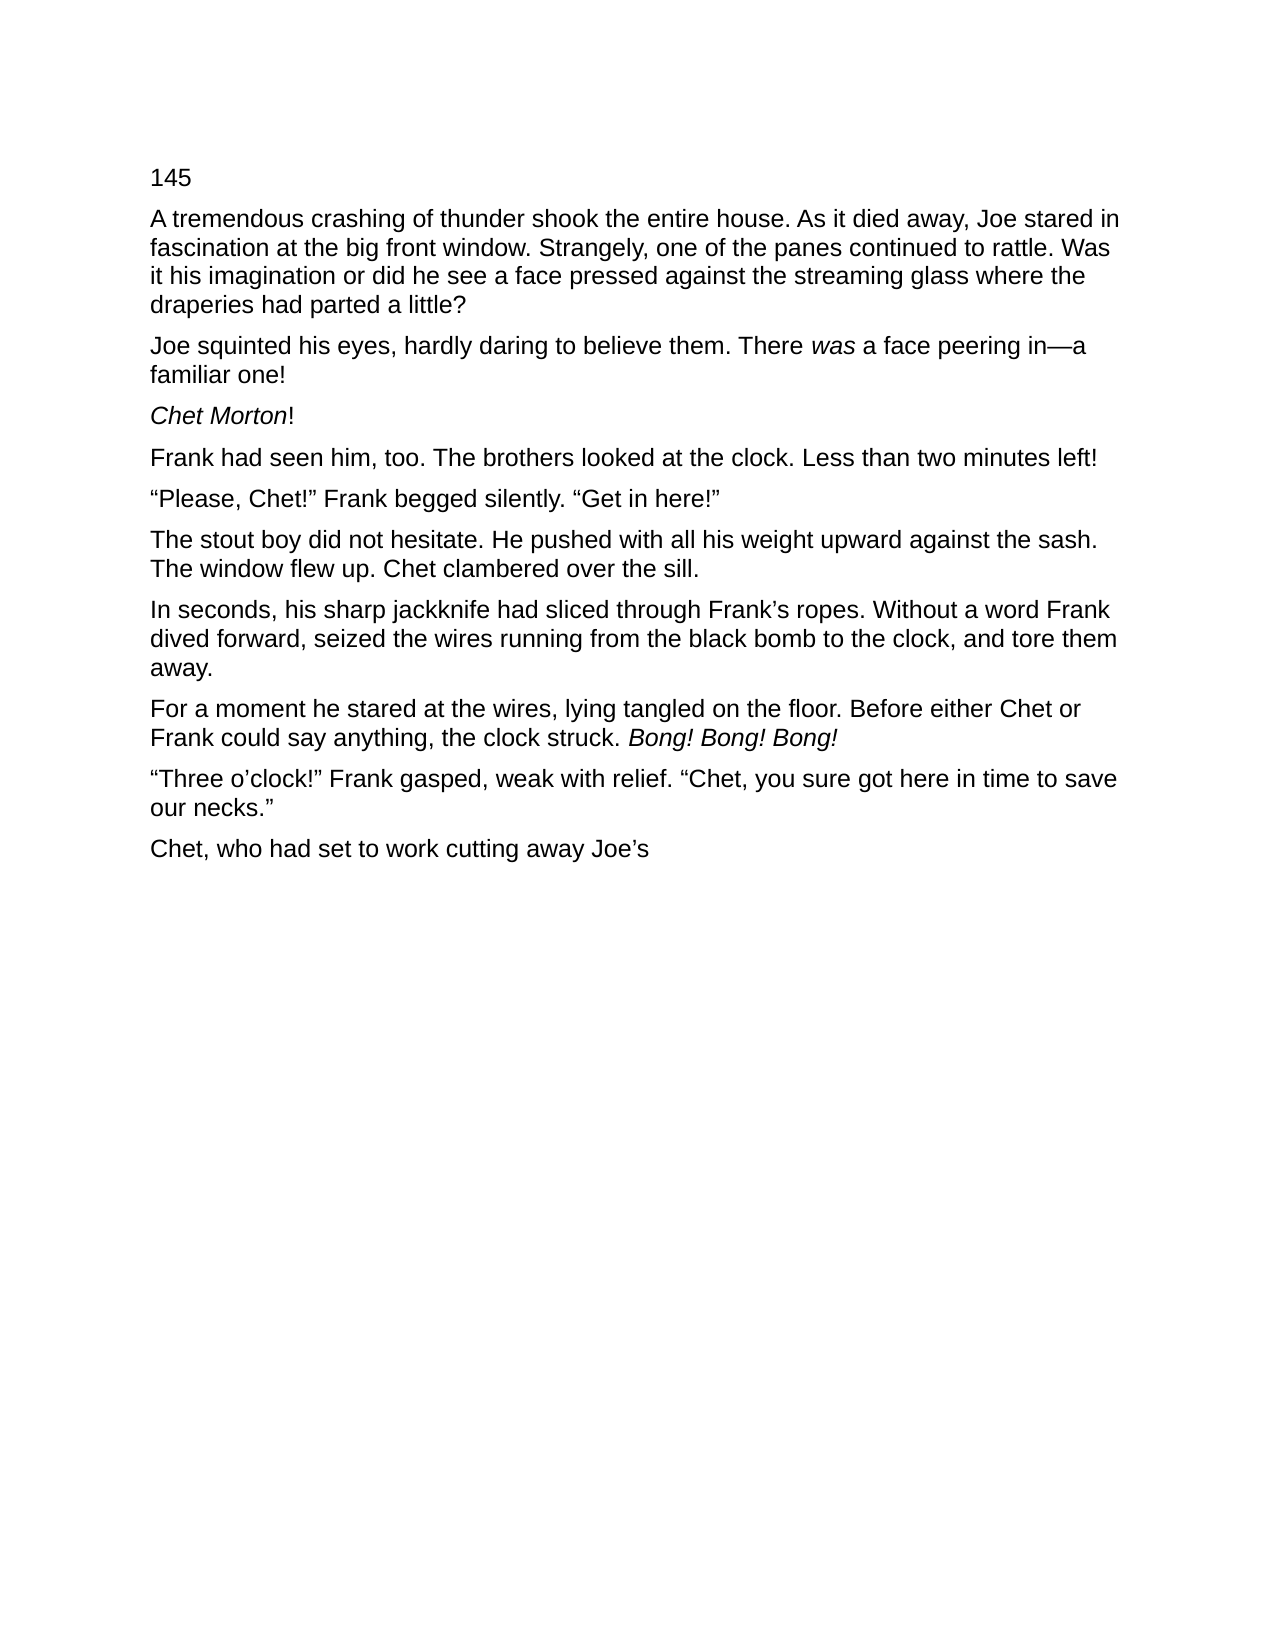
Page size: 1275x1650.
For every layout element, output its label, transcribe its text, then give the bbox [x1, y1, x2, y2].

text For a moment he stared at the wires, lying tangled on the floor. Before either Chet or Frank could say anything, the clock struck. Bong! Bong! Bong! [150, 694, 1125, 751]
text Frank had seen him, too. The brothers looked at the clock. Less than two minutes left! [150, 442, 1125, 471]
text Chet, who had set to work cutting away Joe’s [150, 834, 1125, 862]
text Joe squinted his eyes, hardly daring to believe them. There was a face peering in—a familiar one! [150, 331, 1125, 389]
text Chet Morton! [150, 401, 1125, 430]
text “Three o’clock!” Frank gasped, weak with relief. “Chet, you sure got here in time to save our necks.” [150, 764, 1125, 821]
text The stout boy did not hesitate. He pushed with all his weight upward against the sash. The window flew up. Chet clambered over the sill. [150, 525, 1125, 582]
text A tremendous crashing of thunder shook the entire house. As it died away, Joe stared in fascination at the big front window. Strangely, one of the panes continued to rattle. Was it his imagination or did he see a face pressed against the streaming glass where the draperies had parted a little? [150, 204, 1125, 319]
text “Please, Chet!” Frank begged silently. “Get in here!” [150, 484, 1125, 512]
text In seconds, his sharp jackknife had sliced through Frank’s ropes. Without a word Frank dived forward, seized the wires running from the black bomb to the clock, and tore them away. [150, 595, 1125, 681]
text 145 [150, 162, 1125, 191]
